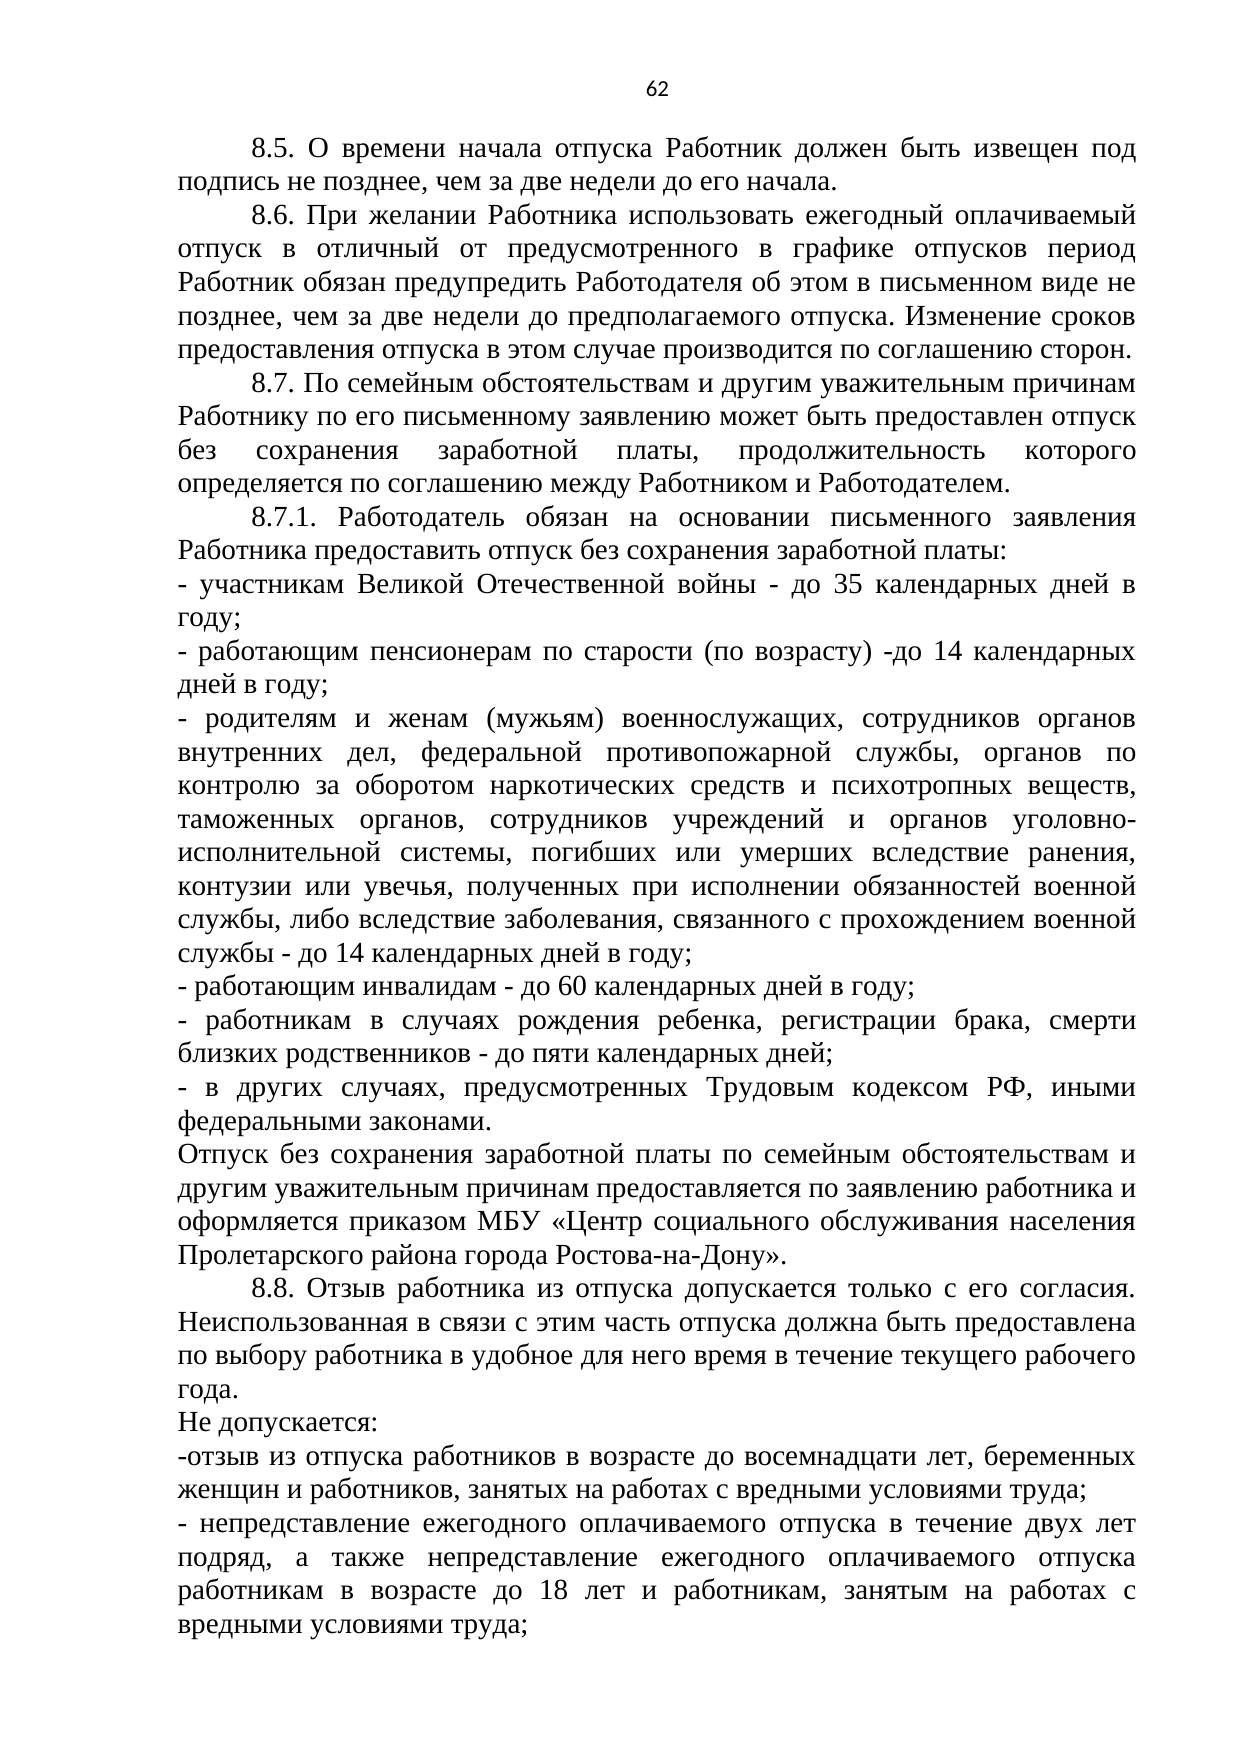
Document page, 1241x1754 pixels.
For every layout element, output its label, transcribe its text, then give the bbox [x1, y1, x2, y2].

text 8.6. При желании Работника использовать ежегодный оплачиваемый отпуск в отличный от предусмотренного в графике отпусков период Работник обязан предупредить Работодателя об этом в письменном виде не позднее, чем за две недели до предполагаемого отпуска. Изменение сроков предоставления отпуска в этом случае производится по соглашению сторон. [177, 197, 1137, 365]
text 8.7. По семейным обстоятельствам и другим уважительным причинам Работнику по его письменному заявлению может быть предоставлен отпуск без сохранения заработной платы, продолжительность которого определяется по соглашению между Работником и Работодателем. [177, 365, 1137, 499]
text - непредставление ежегодного оплачиваемого отпуска в течение двух лет подряд, а также непредставление ежегодного оплачиваемого отпуска работникам в возрасте до 18 лет и работникам, занятым на работах с вредными условиями труда; [177, 1505, 1137, 1639]
text - работающим пенсионерам по старости (по возрасту) -до 14 календарных дней в году; [177, 633, 1137, 700]
text - работникам в случаях рождения ребенка, регистрации брака, смерти близких родственников - до пяти календарных дней; [177, 1002, 1137, 1069]
text - работающим инвалидам - до 60 календарных дней в году; [177, 968, 1137, 1002]
text 8.8. Отзыв работника из отпуска допускается только с его согласия. Неиспользованная в связи с этим часть отпуска должна быть предоставлена по выбору работника в удобное для него время в течение текущего рабочего года. [177, 1270, 1137, 1404]
text Не допускается: [177, 1404, 1137, 1438]
text - родителям и женам (мужьям) военнослужащих, сотрудников органов внутренних дел, федеральной противопожарной службы, органов по контролю за оборотом наркотических средств и психотропных веществ, таможенных органов, сотрудников учреждений и органов уголовно-исполнительной системы, погибших или умерших вследствие ранения, контузии или увечья, полученных при исполнении обязанностей военной службы, либо вследствие заболевания, связанного с прохождением военной службы - до 14 календарных дней в году; [177, 700, 1137, 968]
text 8.5. О времени начала отпуска Работник должен быть извещен под подпись не позднее, чем за две недели до его начала. [177, 130, 1137, 197]
text 8.7.1. Работодатель обязан на основании письменного заявления Работника предоставить отпуск без сохранения заработной платы: [177, 499, 1137, 566]
text Отпуск без сохранения заработной платы по семейным обстоятельствам и другим уважительным причинам предоставляется по заявлению работника и оформляется приказом МБУ «Центр социального обслуживания населения Пролетарского района города Ростова-на-Дону». [177, 1136, 1137, 1270]
text -отзыв из отпуска работников в возрасте до восемнадцати лет, беременных женщин и работников, занятых на работах с вредными условиями труда; [177, 1438, 1137, 1505]
text - в других случаях, предусмотренных Трудовым кодексом РФ, иными федеральными законами. [177, 1069, 1137, 1136]
text - участникам Великой Отечественной войны - до 35 календарных дней в году; [177, 566, 1137, 633]
